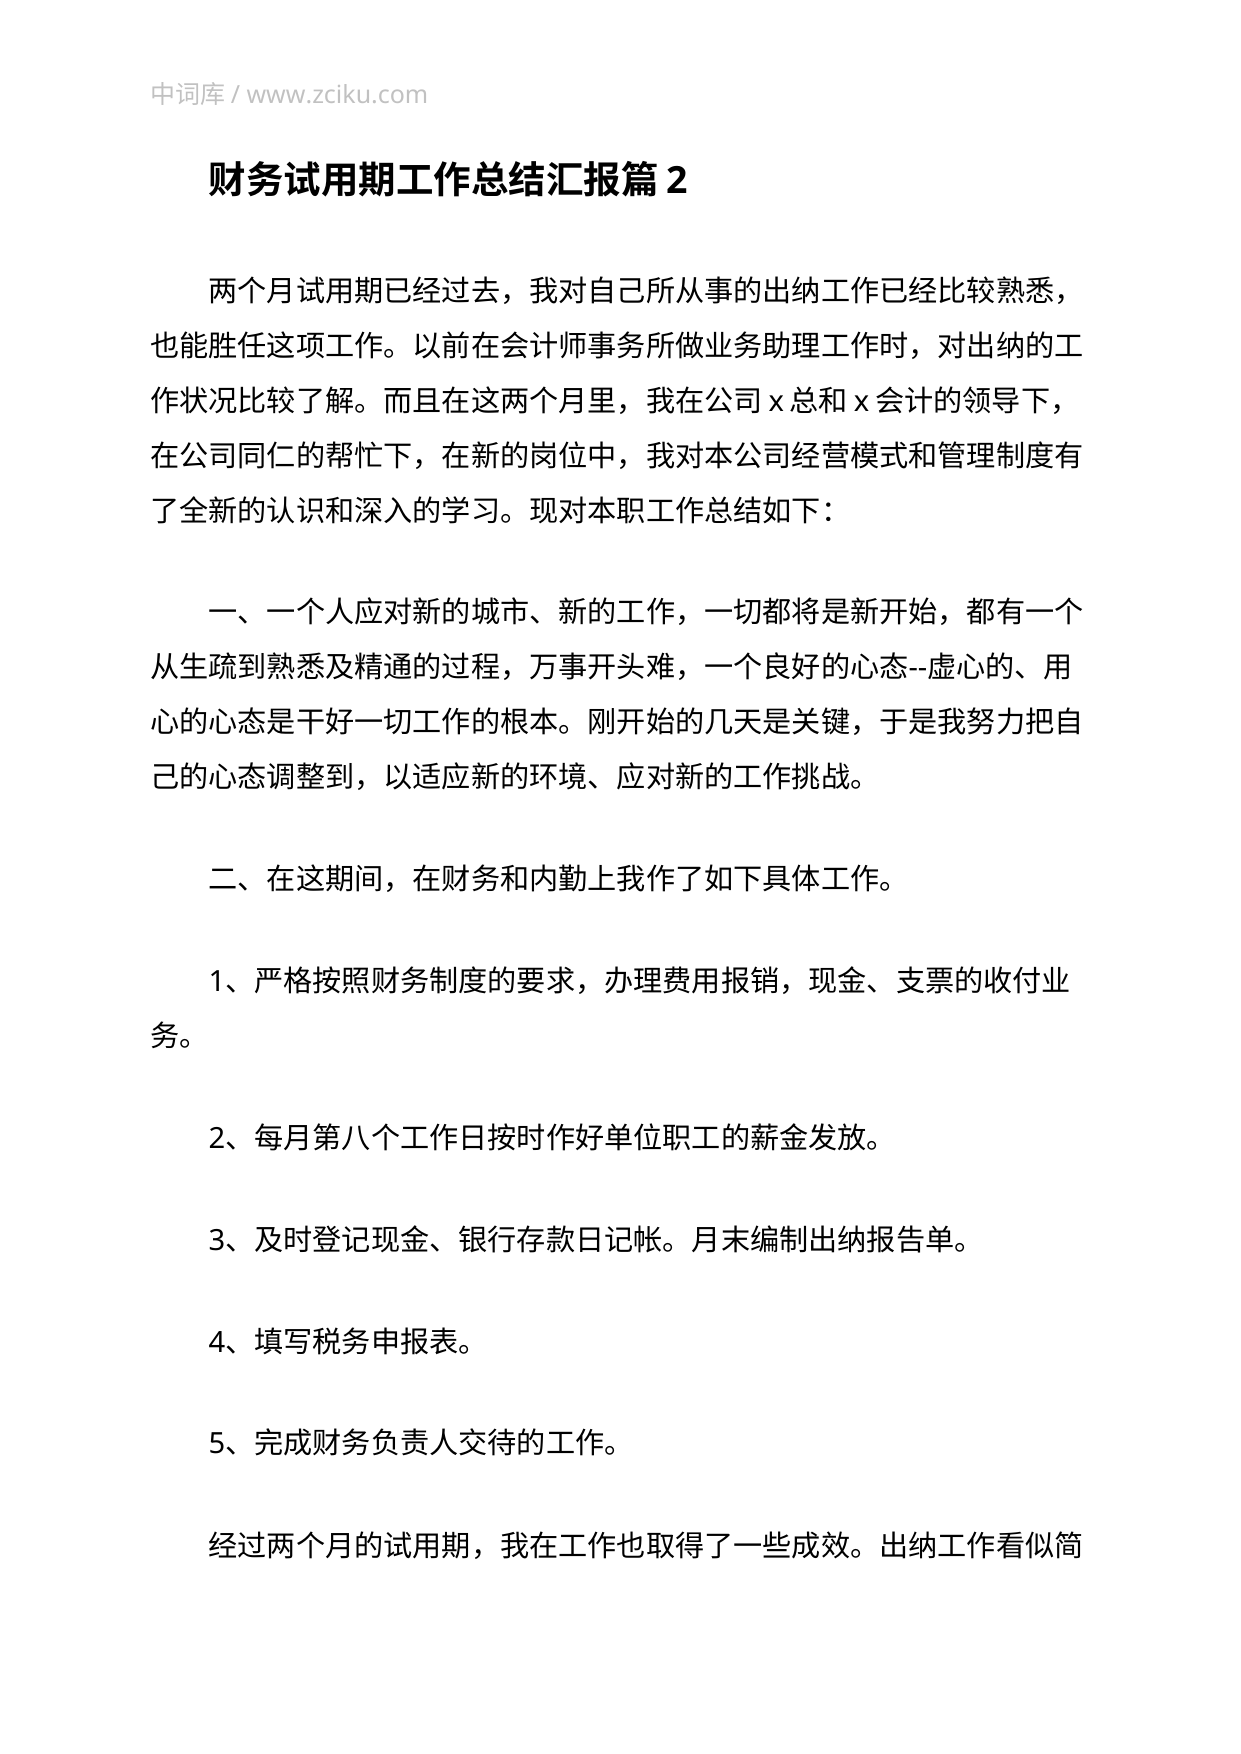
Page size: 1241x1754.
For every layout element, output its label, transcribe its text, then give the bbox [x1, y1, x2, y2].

text 1、严格按照财务制度的要求，办理费用报销，现金、支票的收付业务。 [150, 957, 1090, 1055]
text 2、每月第八个工作日按时作好单位职工的薪金发放。 [150, 1114, 1090, 1157]
text 二、在这期间，在财务和内勤上我作了如下具体工作。 [150, 856, 1090, 898]
text 3、及时登记现金、银行存款日记帐。月末编制出纳报告单。 [150, 1216, 1090, 1258]
text 4、填写税务申报表。 [150, 1318, 1090, 1361]
text 两个月试用期已经过去，我对自己所从事的出纳工作已经比较熟悉，也能胜任这项工作。以前在会计师事务所做业务助理工作时，对出纳的工作状况比较了解。而且在这两个月里，我在公司x总和x会计的领导下，在公司同仁的帮忙下，在新的岗位中，我对本公司经营模式和管理制度有了全新的认识和深入的学习。现对本职工作总结如下： [150, 268, 1090, 529]
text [150, 1522, 1090, 1564]
text 财务试用期工作总结汇报篇2 [150, 150, 1090, 204]
text 一、一个人应对新的城市、新的工作，一切都将是新开始，都有一个从生疏到熟悉及精通的过程，万事开头难，一个良好的心态--虚心的、用心的心态是干好一切工作的根本。刚开始的几天是关键，于是我努力把自己的心态调整到，以适应新的环境、应对新的工作挑战。 [150, 589, 1090, 796]
text 5、完成财务负责人交待的工作。 [150, 1420, 1090, 1462]
